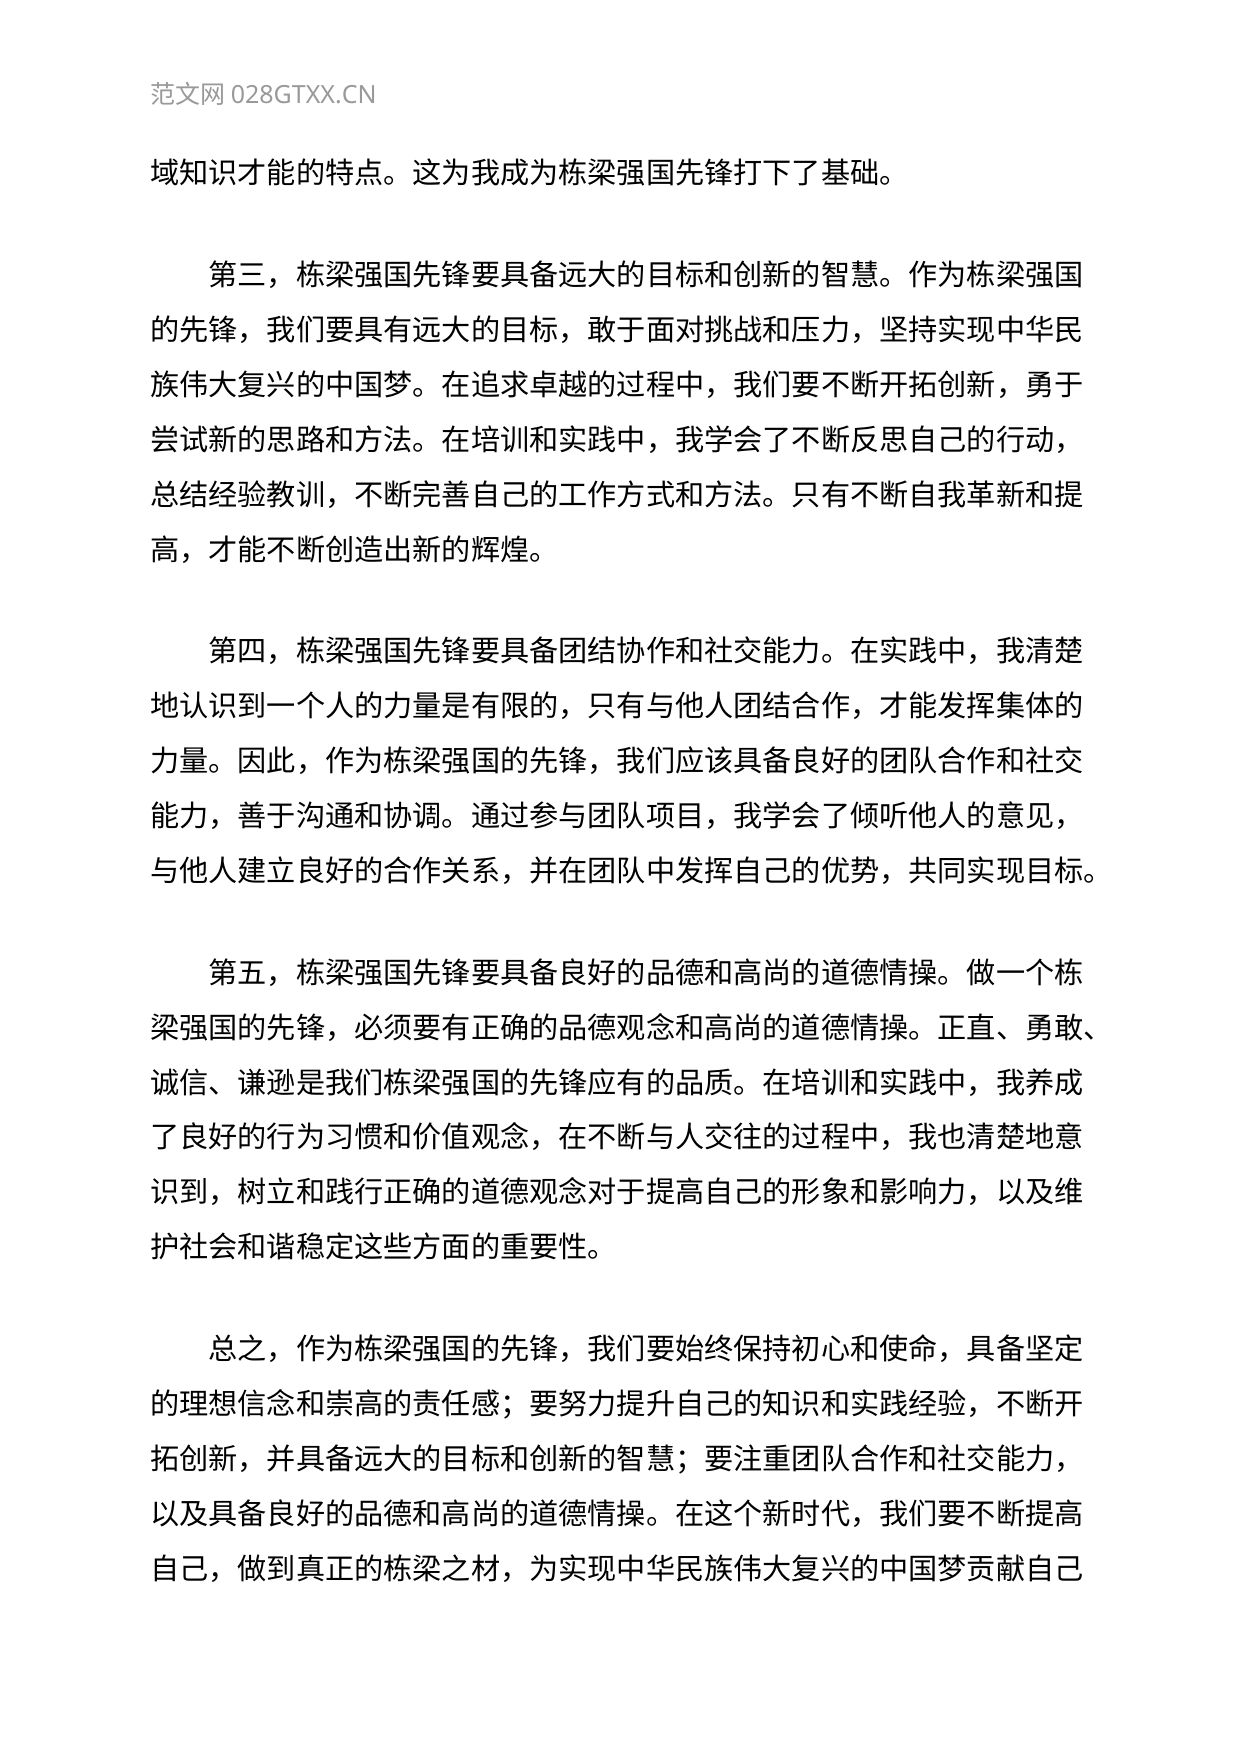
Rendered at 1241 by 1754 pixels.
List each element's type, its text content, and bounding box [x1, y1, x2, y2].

text 第五，栋梁强国先锋要具备良好的品德和高尚的道德情操。做一个栋梁强国的先锋，必须要有正确的品德观念和高尚的道德情操。正直、勇敢、诚信、谦逊是我们栋梁强国的先锋应有的品质。在培训和实践中，我养成了良好的行为习惯和价值观念，在不断与人交往的过程中，我也清楚地意识到，树立和践行正确的道德观念对于提高自己的形象和影响力，以及维护社会和谐稳定这些方面的重要性。 [150, 949, 1090, 1266]
text 第四，栋梁强国先锋要具备团结协作和社交能力。在实践中，我清楚地认识到一个人的力量是有限的，只有与他人团结合作，才能发挥集体的力量。因此，作为栋梁强国的先锋，我们应该具备良好的团队合作和社交能力，善于沟通和协调。通过参与团队项目，我学会了倾听他人的意见，与他人建立良好的合作关系，并在团队中发挥自己的优势，共同实现目标。 [150, 628, 1090, 890]
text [150, 1326, 1090, 1587]
text 第三，栋梁强国先锋要具备远大的目标和创新的智慧。作为栋梁强国的先锋，我们要具有远大的目标，敢于面对挑战和压力，坚持实现中华民族伟大复兴的中国梦。在追求卓越的过程中，我们要不断开拓创新，勇于尝试新的思路和方法。在培训和实践中，我学会了不断反思自己的行动，总结经验教训，不断完善自己的工作方式和方法。只有不断自我革新和提高，才能不断创造出新的辉煌。 [150, 252, 1090, 568]
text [150, 150, 1090, 192]
